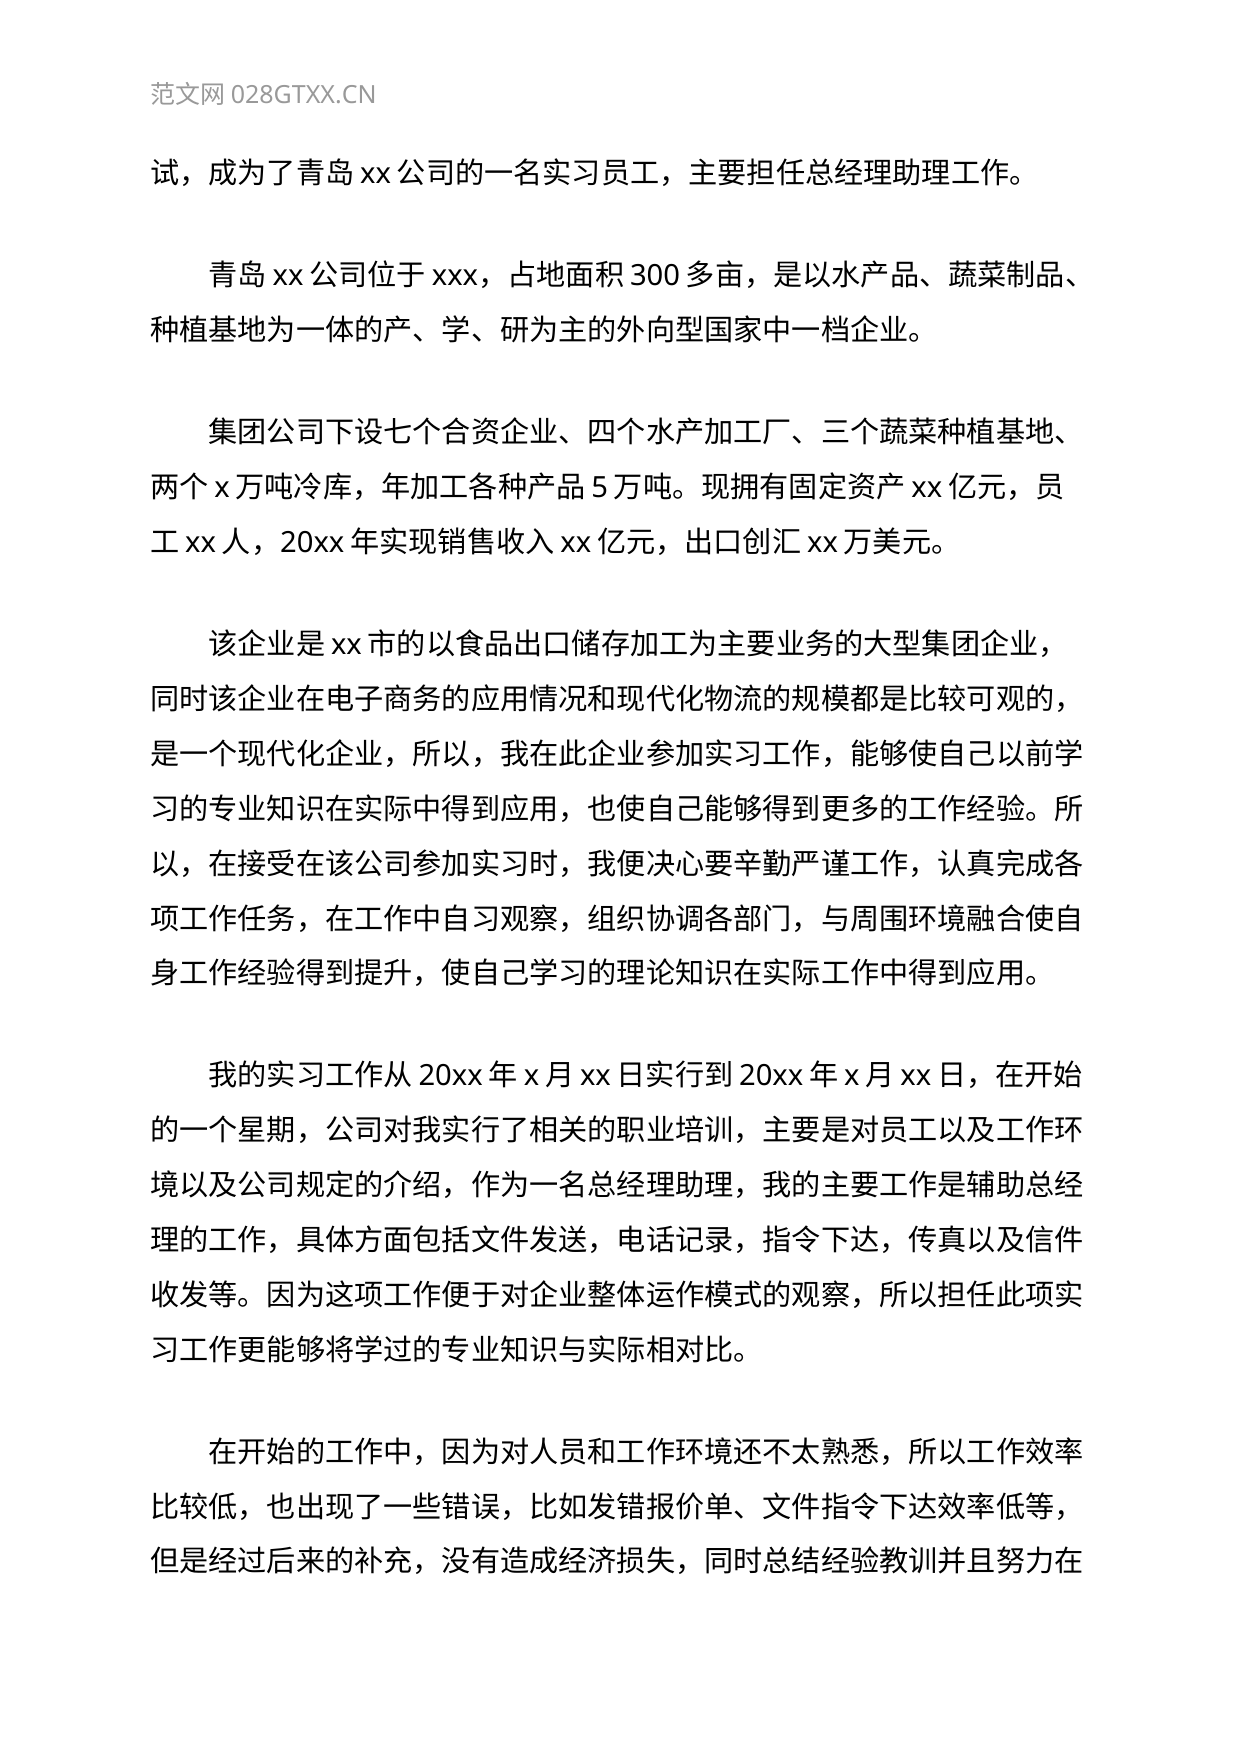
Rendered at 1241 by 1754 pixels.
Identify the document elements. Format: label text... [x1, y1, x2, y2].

text 青岛xx公司位于xxx，占地面积300多亩，是以水产品、蔬菜制品、种植基地为一体的产、学、研为主的外向型国家中一档企业。 [150, 252, 1090, 349]
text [150, 1428, 1090, 1580]
text 该企业是xx市的以食品出口储存加工为主要业务的大型集团企业，同时该企业在电子商务的应用情况和现代化物流的规模都是比较可观的，是一个现代化企业，所以，我在此企业参加实习工作，能够使自己以前学习的专业知识在实际中得到应用，也使自己能够得到更多的工作经验。所以，在接受在该公司参加实习时，我便决心要辛勤严谨工作，认真完成各项工作任务，在工作中自习观察，组织协调各部门，与周围环境融合使自身工作经验得到提升，使自己学习的理论知识在实际工作中得到应用。 [150, 621, 1090, 992]
text 集团公司下设七个合资企业、四个水产加工厂、三个蔬菜种植基地、两个x万吨冷库，年加工各种产品5万吨。现拥有固定资产xx亿元，员工xx人，20xx年实现销售收入xx亿元，出口创汇xx万美元。 [150, 409, 1090, 561]
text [150, 150, 1090, 192]
text 我的实习工作从20xx年x月xx日实行到20xx年x月xx日，在开始的一个星期，公司对我实行了相关的职业培训，主要是对员工以及工作环境以及公司规定的介绍，作为一名总经理助理，我的主要工作是辅助总经理的工作，具体方面包括文件发送，电话记录，指令下达，传真以及信件收发等。因为这项工作便于对企业整体运作模式的观察，所以担任此项实习工作更能够将学过的专业知识与实际相对比。 [150, 1052, 1090, 1369]
